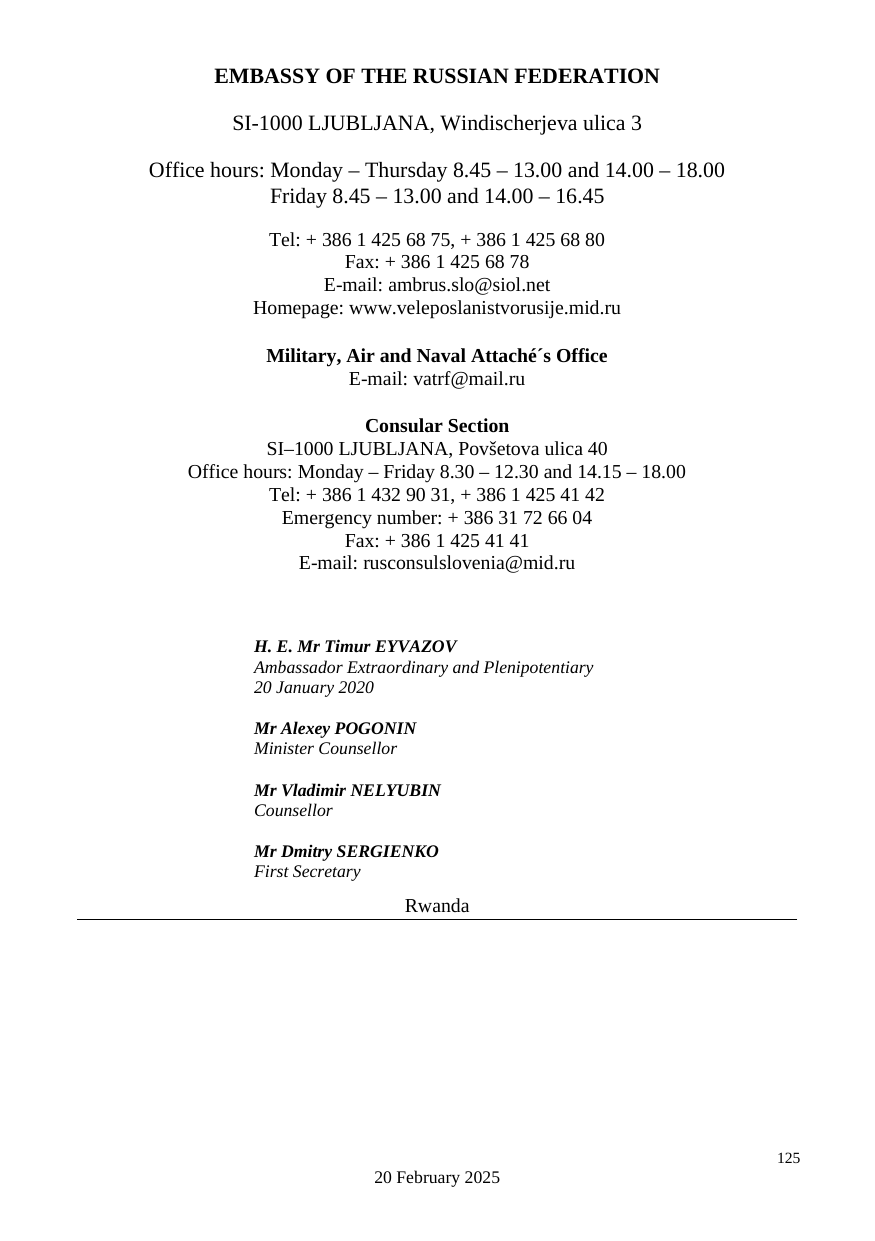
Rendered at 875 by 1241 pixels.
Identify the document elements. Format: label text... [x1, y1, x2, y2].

text Fax: + 386 1 425 68 78 [77, 250, 797, 273]
text H. E. Mr Timur EYVAZOV [254, 636, 797, 656]
text E-mail: rusconsulslovenia@mid.ru [77, 551, 797, 574]
text 20 January 2020 [77, 677, 797, 697]
text Mr Dmitry SERGIENKO [254, 841, 797, 861]
text E-mail: ambrus.slo@siol.net [77, 273, 797, 296]
text Friday 8.45 – 13.00 and 14.00 – 16.45 [77, 183, 797, 208]
text Rwanda [77, 894, 797, 919]
text Tel: + 386 1 425 68 75, + 386 1 425 68 80 [77, 228, 797, 250]
text Homepage: www.veleposlanistvorusije.mid.ru [77, 296, 797, 319]
text Office hours: Monday – Friday 8.30 – 12.30 and 14.15 – 18.00 [77, 460, 797, 483]
text Mr Alexey POGONIN [254, 718, 797, 738]
text First Secretary [77, 861, 797, 881]
text E-mail: vatrf@mail.ru [77, 367, 797, 389]
text Fax: + 386 1 425 41 41 [77, 528, 797, 551]
text Tel: + 386 1 432 90 31, + 386 1 425 41 42 [77, 483, 797, 506]
text SI–1000 LJUBLJANA, Povšetova ulica 40 [77, 437, 797, 460]
text Counsellor [77, 800, 797, 820]
text EMBASSY OF THE RUSSIAN FEDERATION [77, 63, 797, 88]
text Military, Air and Naval Attaché´s Office [77, 344, 797, 367]
text Minister Counsellor [77, 738, 797, 758]
text Ambassador Extraordinary and Plenipotentiary [77, 656, 797, 677]
text Mr Vladimir NELYUBIN [254, 779, 797, 800]
text Consular Section [77, 414, 797, 437]
text Emergency number: + 386 31 72 66 04 [77, 506, 797, 528]
text SI-1000 LJUBLJANA, Windischerjeva ulica 3 [77, 110, 797, 136]
text Office hours: Monday – Thursday 8.45 – 13.00 and 14.00 – 18.00 [77, 157, 797, 183]
